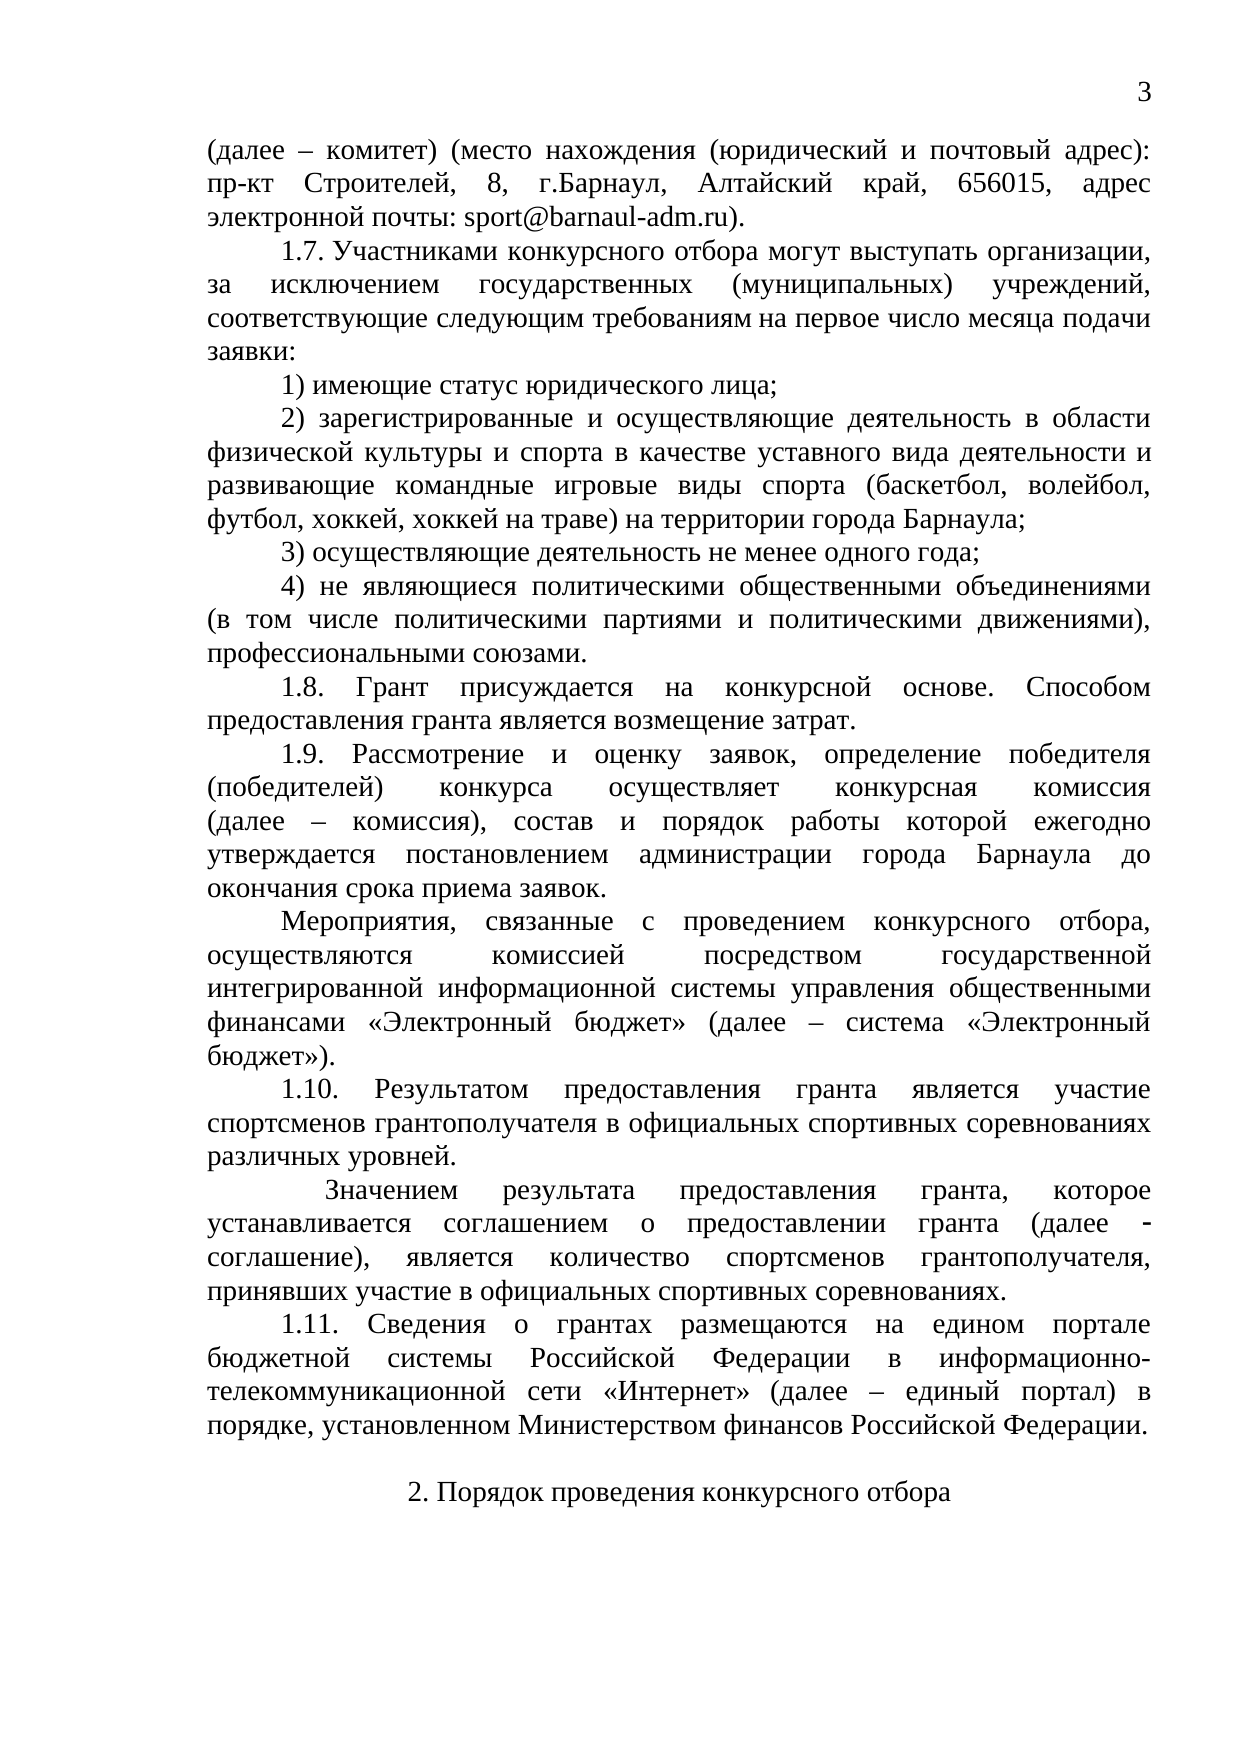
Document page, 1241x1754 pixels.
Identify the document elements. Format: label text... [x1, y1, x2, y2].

text 1.11. Сведения о грантах размещаются на едином портале бюджетной системы Российской Федерации в информационно-телекоммуникационной сети «Интернет» (далее – единый портал) в порядке, установленном Министерством финансов Российской Федерации. [207, 1306, 1152, 1440]
text 2) зарегистрированные и осуществляющие деятельность в области физической культуры и спорта в качестве уставного вида деятельности и развивающие командные игровые виды спорта (баскетбол, волейбол, футбол, хоккей, хоккей на траве) на территории города Барнаула; [207, 400, 1152, 534]
text Мероприятия, связанные с проведением конкурсного отбора, осуществляются комиссией посредством государственной интегрированной информационной системы управления общественными финансами «Электронный бюджет» (далее – система «Электронный бюджет»). [207, 903, 1152, 1071]
text Значением результата предоставления гранта, которое устанавливается соглашением о предоставлении гранта (далее соглашение), является количество спортсменов грантополучателя, принявших участие в официальных спортивных соревнованиях. [207, 1172, 1152, 1306]
text 1.10. Результатом предоставления гранта является участие спортсменов грантополучателя в официальных спортивных соревнованиях различных уровней. [207, 1071, 1152, 1172]
text 1.8. Грант присуждается на конкурсной основе. Способом предоставления гранта является возмещение затрат. [207, 669, 1152, 736]
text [207, 132, 1152, 233]
text 1) имеющие статус юридического лица; [207, 367, 1152, 400]
text 3) осуществляющие деятельность не менее одного года; [207, 534, 1152, 568]
text 4) не являющиеся политическими общественными объединениями (в том числе политическими партиями и политическими движениями), профессиональными союзами. [207, 568, 1152, 669]
text 2. Порядок проведения конкурсного отбора [207, 1474, 1152, 1507]
text 1.9. Рассмотрение и оценку заявок, определение победителя (победителей) конкурса осуществляет конкурсная комиссия (далее – комиссия), состав и порядок работы которой ежегодно утверждается постановлением администрации города Барнаула до окончания срока приема заявок. [207, 736, 1152, 903]
text 1.7. Участниками конкурсного отбора могут выступать организации, за исключением государственных (муниципальных) учреждений, соответствующие следующим требованиям на первое число месяца подачи заявки: [207, 233, 1152, 367]
